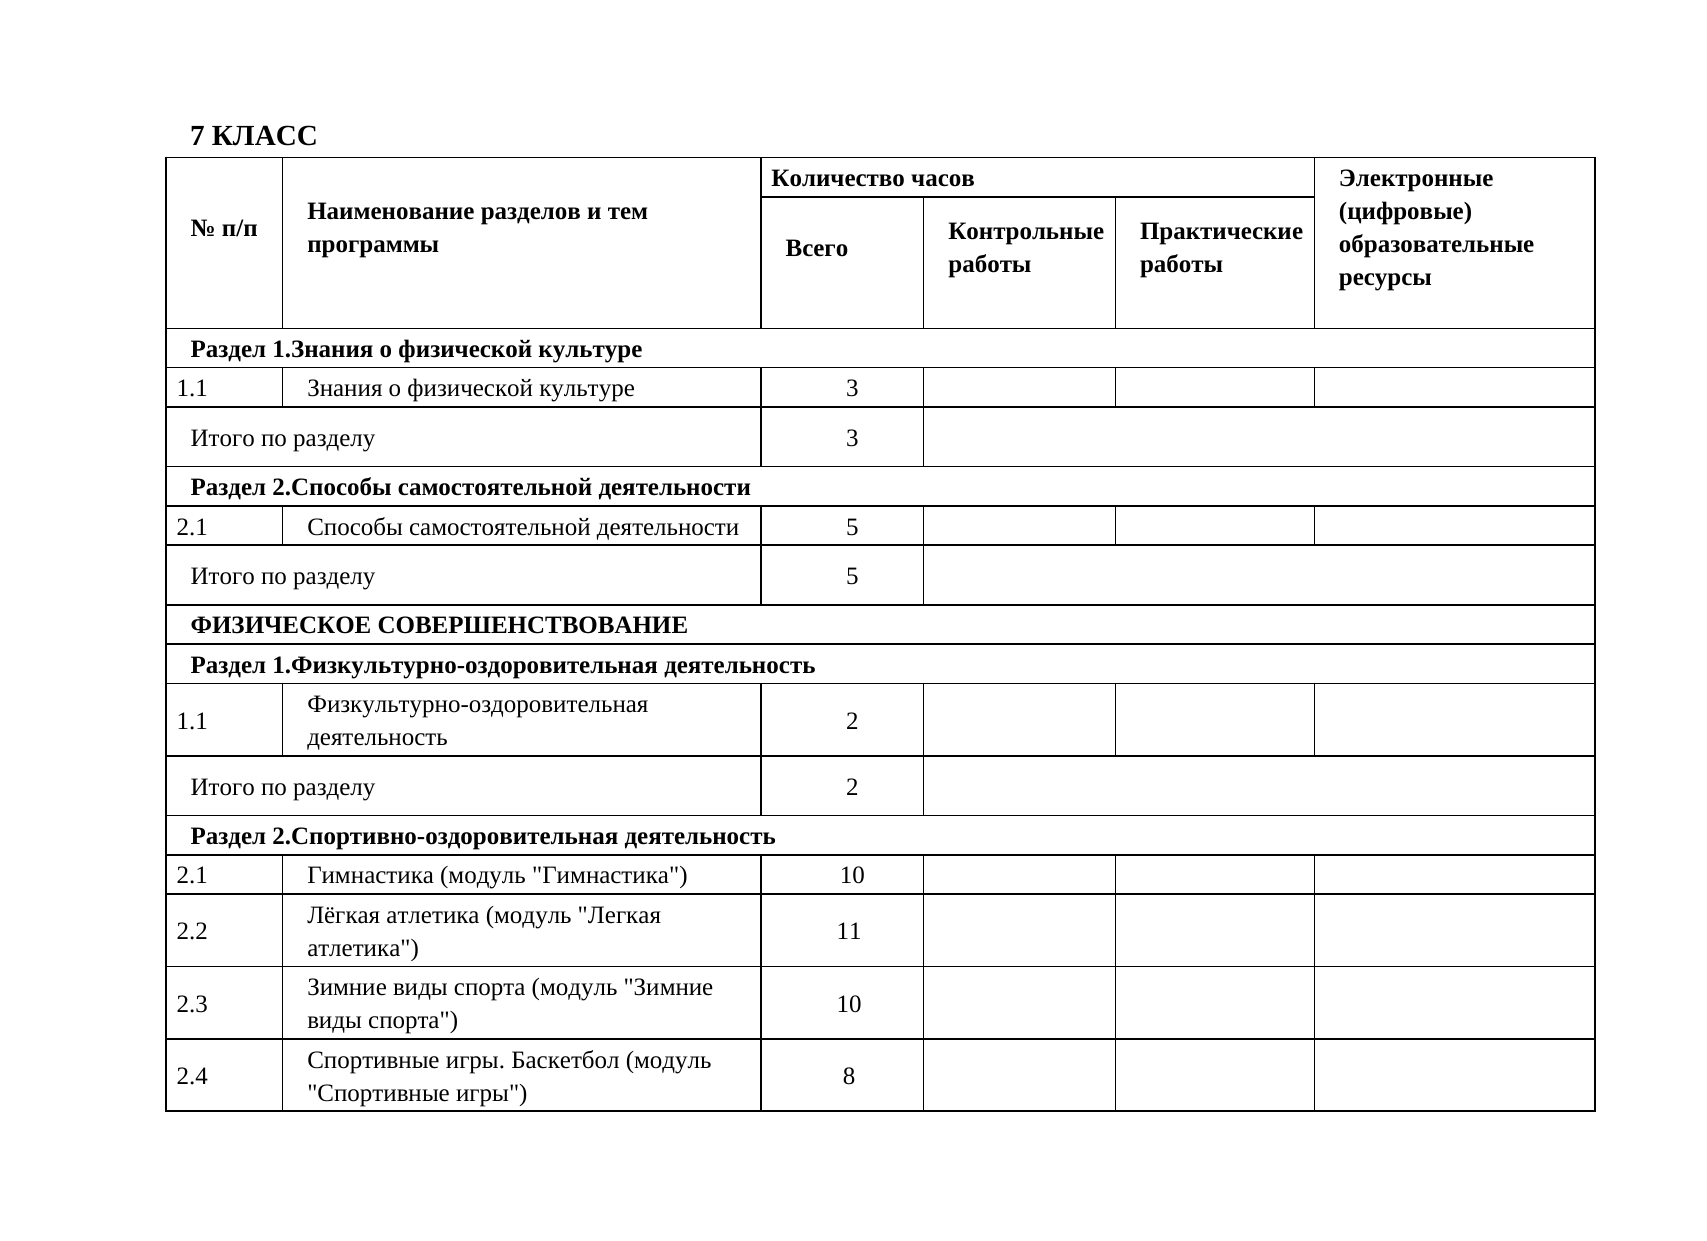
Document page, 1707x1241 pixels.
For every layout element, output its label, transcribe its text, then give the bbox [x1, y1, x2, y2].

table_cell Раздел 1.Физкультурно-оздоровительная деятельность [167, 645, 1594, 683]
table_cell [1315, 1040, 1594, 1110]
table_cell [924, 684, 1115, 755]
table_cell [924, 507, 1115, 544]
table_cell 8 [762, 1040, 923, 1110]
table_cell [1315, 507, 1594, 544]
table_cell Зимние виды спорта (модуль "Зимние виды спорта") [283, 967, 760, 1038]
table_cell ФИЗИЧЕСКОЕ СОВЕРШЕНСТВОВАНИЕ [167, 606, 1594, 643]
table_cell [1116, 895, 1314, 966]
table_cell 10 [762, 967, 923, 1038]
table_cell 1.1 [167, 368, 282, 406]
text 7 КЛАСС [190, 118, 1618, 152]
table_cell Всего [762, 198, 923, 327]
table_cell [924, 546, 1594, 604]
table_cell 10 [762, 856, 923, 893]
table_cell Практические работы [1116, 198, 1314, 327]
table_cell 1.1 [167, 684, 282, 755]
table_header Наименование разделов и тем программы [283, 158, 760, 327]
table_cell 2.2 [167, 895, 282, 966]
table_cell 2.1 [167, 856, 282, 893]
table_cell Лёгкая атлетика (модуль "Легкая атлетика") [283, 895, 760, 966]
table_cell Итого по разделу [167, 408, 760, 466]
table_cell [1116, 368, 1314, 406]
table_cell [924, 368, 1115, 406]
table_cell [924, 408, 1594, 466]
table_cell 5 [762, 507, 923, 544]
table_cell [924, 895, 1115, 966]
table_header Электронные (цифровые) образовательные ресурсы [1315, 158, 1594, 327]
table_cell 5 [762, 546, 923, 604]
table_cell Итого по разделу [167, 546, 760, 604]
table_cell 2.3 [167, 967, 282, 1038]
table_cell [924, 967, 1115, 1038]
table_cell Спортивные игры. Баскетбол (модуль "Спортивные игры") [283, 1040, 760, 1110]
table_cell [1116, 684, 1314, 755]
table_cell [1116, 507, 1314, 544]
table_cell [1315, 684, 1594, 755]
table_header Количество часов [762, 158, 1314, 196]
table_cell [924, 856, 1115, 893]
table_cell Контрольные работы [924, 198, 1115, 327]
table_cell Раздел 2.Спортивно-оздоровительная деятельность [167, 816, 1594, 854]
table_cell Раздел 2.Способы самостоятельной деятельности [167, 467, 1594, 505]
table_cell 2 [762, 684, 923, 755]
table_cell Физкультурно-оздоровительная деятельность [283, 684, 760, 755]
table_cell 2.1 [167, 507, 282, 544]
table_cell [1315, 856, 1594, 893]
table_cell [1116, 856, 1314, 893]
table_cell [1315, 368, 1594, 406]
table_cell 3 [762, 408, 923, 466]
table_cell 3 [762, 368, 923, 406]
table_cell Способы самостоятельной деятельности [283, 507, 760, 544]
table_cell 2.4 [167, 1040, 282, 1110]
table_cell [1315, 967, 1594, 1038]
table_cell Итого по разделу [167, 757, 760, 814]
table_cell [924, 1040, 1115, 1110]
table_cell 2 [762, 757, 923, 814]
table_cell [1315, 895, 1594, 966]
table_cell [924, 757, 1594, 814]
table_cell [1116, 1040, 1314, 1110]
table_cell Гимнастика (модуль "Гимнастика") [283, 856, 760, 893]
table_cell [1116, 967, 1314, 1038]
table_cell 11 [762, 895, 923, 966]
table_cell Знания о физической культуре [283, 368, 760, 406]
table_cell Раздел 1.Знания о физической культуре [167, 329, 1594, 367]
table_header № п/п [167, 158, 282, 327]
